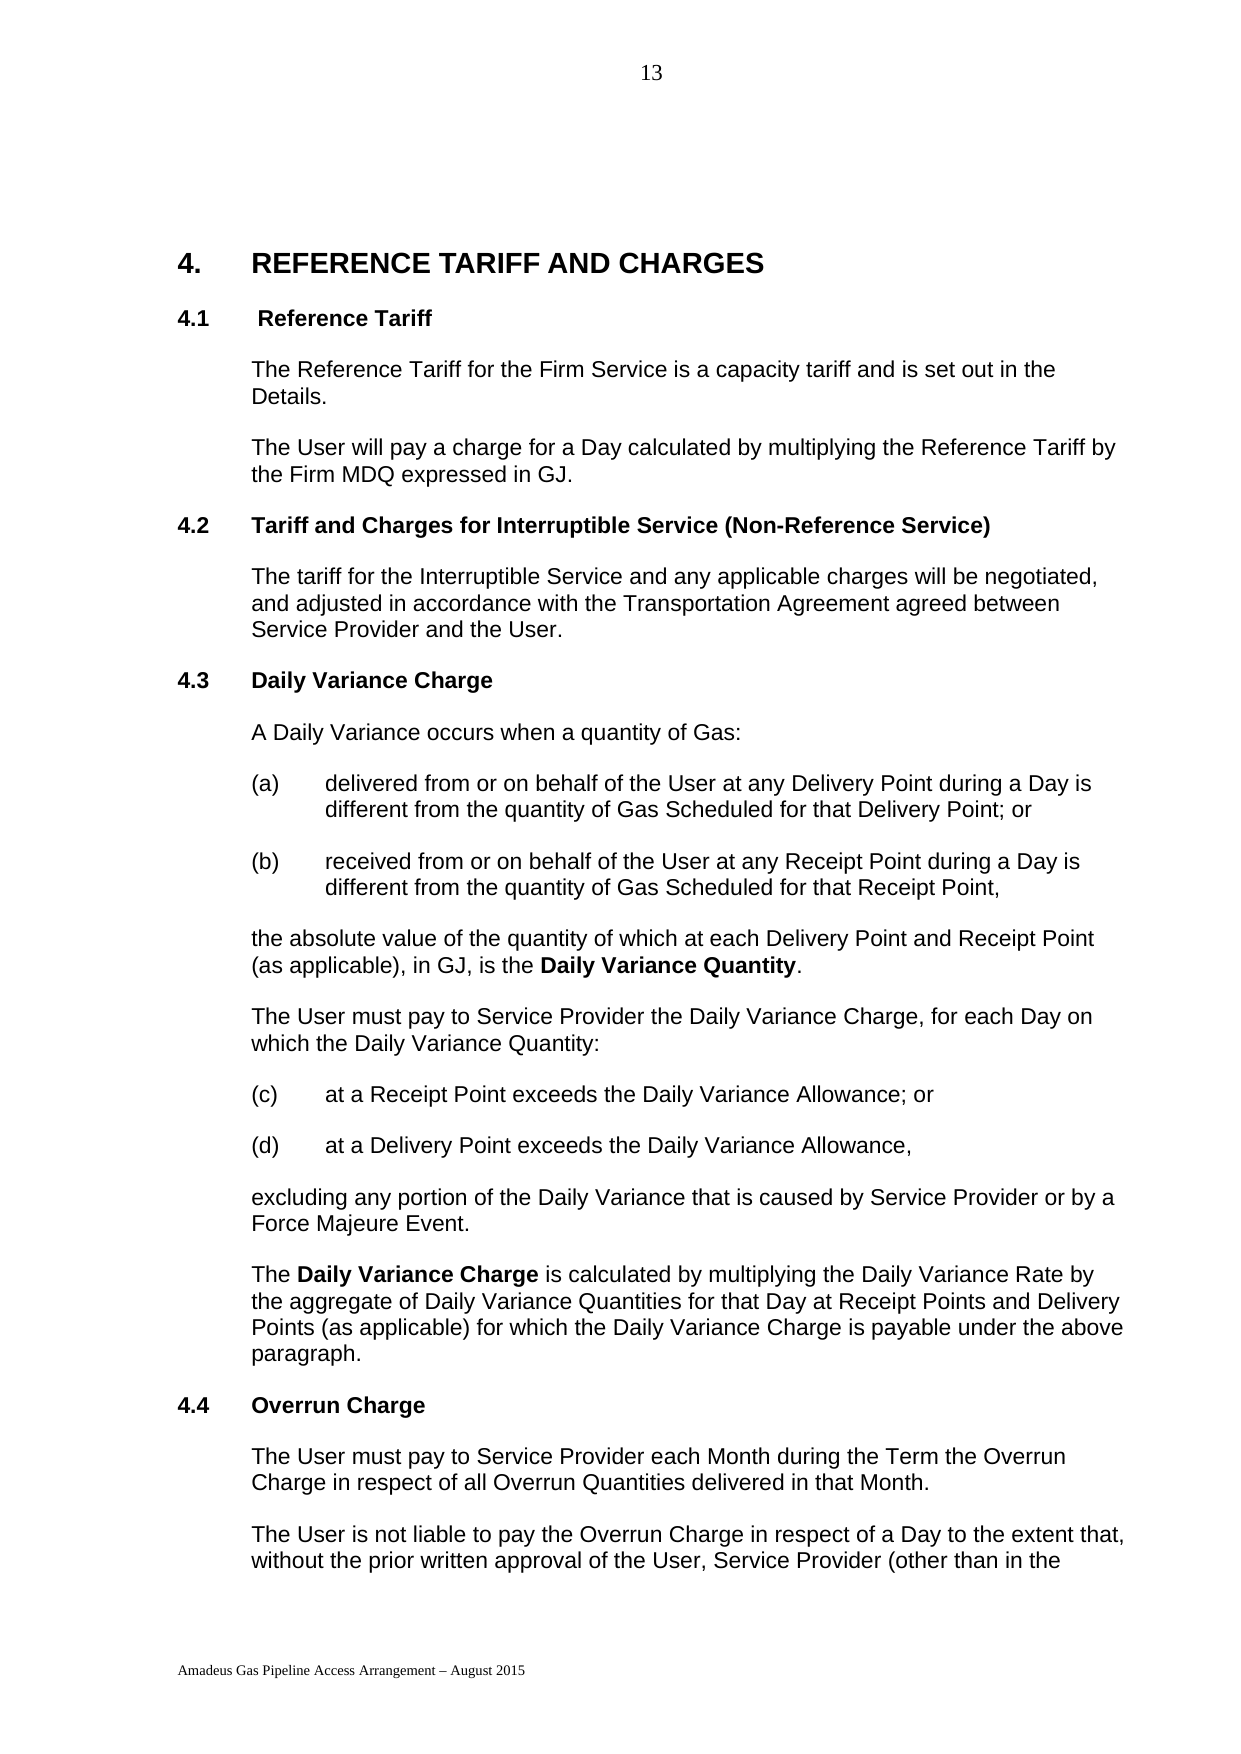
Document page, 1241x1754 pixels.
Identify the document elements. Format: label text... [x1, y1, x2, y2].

text The Reference Tariff for the Firm Service is a capacity tariff and is set out in the Details. [251, 356, 1125, 409]
text excluding any portion of the Daily Variance that is caused by Service Provider or by a Force Majeure Event. [251, 1183, 1125, 1236]
text the absolute value of the quantity of which at each Delivery Point and Receipt Point (as applicable), in GJ, is the Daily Variance Quantity. [251, 925, 1125, 978]
text The User must pay to Service Provider the Daily Variance Charge, for each Day on which the Daily Variance Quantity: [251, 1003, 1125, 1056]
text The User will pay a charge for a Day calculated by multiplying the Reference Tariff by the Firm MDQ expressed in GJ. [251, 434, 1125, 487]
subtitle Overrun Charge [177, 1392, 1125, 1418]
subtitle at a Delivery Point exceeds the Daily Variance Allowance, [251, 1132, 1125, 1158]
subtitle REFERENCE TARIFF AND CHARGES [177, 247, 1125, 280]
subtitle Tariff and Charges for Interruptible Service (Non-Reference Service) [177, 512, 1125, 538]
text A Daily Variance occurs when a quantity of Gas: [251, 719, 1125, 745]
text The tariff for the Interruptible Service and any applicable charges will be negotiated, and adjusted in accordance with the Transportation Agreement agreed between Service Provider and the User. [251, 563, 1125, 642]
subtitle received from or on behalf of the User at any Receipt Point during a Day is different from the quantity of Gas Scheduled for that Receipt Point, [251, 848, 1125, 900]
text The User must pay to Service Provider each Month during the Term the Overrun Charge in respect of all Overrun Quantities delivered in that Month. [251, 1443, 1125, 1496]
text The Daily Variance Charge is calculated by multiplying the Daily Variance Rate by the aggregate of Daily Variance Quantities for that Day at Receipt Points and Delivery Points (as applicable) for which the Daily Variance Charge is payable under the above paragraph. [251, 1261, 1125, 1367]
subtitle Reference Tariff [177, 305, 1125, 331]
subtitle delivered from or on behalf of the User at any Delivery Point during a Day is different from the quantity of Gas Scheduled for that Delivery Point; or [251, 770, 1125, 823]
subtitle at a Receipt Point exceeds the Daily Variance Allowance; or [251, 1081, 1125, 1107]
subtitle Daily Variance Charge [177, 667, 1125, 694]
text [251, 1521, 1125, 1573]
